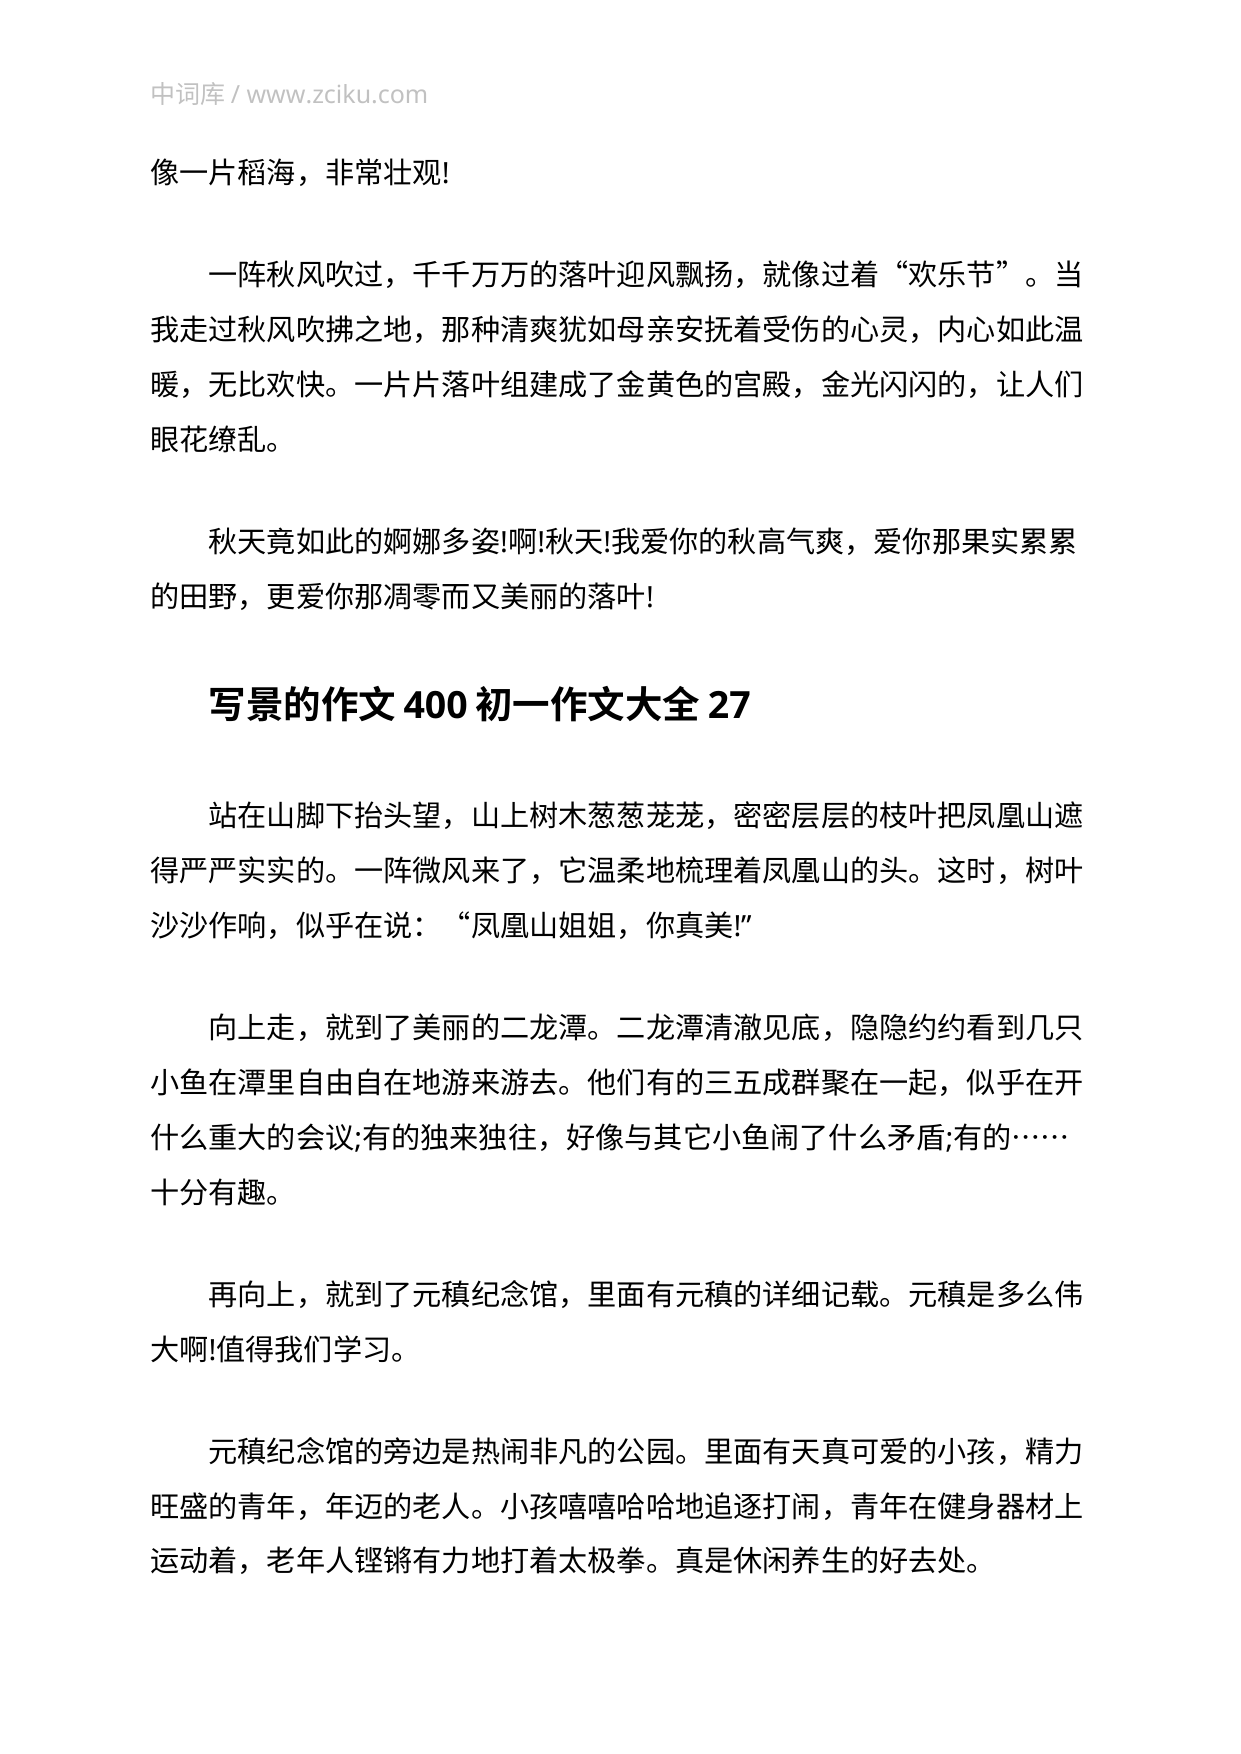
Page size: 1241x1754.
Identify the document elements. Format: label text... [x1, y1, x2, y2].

text 向上走，就到了美丽的二龙潭。二龙潭清澈见底，隐隐约约看到几只小鱼在潭里自由自在地游来游去。他们有的三五成群聚在一起，似乎在开什么重大的会议;有的独来独往，好像与其它小鱼闹了什么矛盾;有的……十分有趣。 [150, 1005, 1090, 1212]
text 秋天竟如此的婀娜多姿!啊!秋天!我爱你的秋高气爽，爱你那果实累累的田野，更爱你那凋零而又美丽的落叶! [150, 518, 1090, 616]
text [150, 150, 1090, 192]
text 写景的作文400初一作文大全27 [150, 675, 1090, 730]
text 再向上，就到了元稹纪念馆，里面有元稹的详细记载。元稹是多么伟大啊!值得我们学习。 [150, 1271, 1090, 1369]
text 站在山脚下抬头望，山上树木葱葱茏茏，密密层层的枝叶把凤凰山遮得严严实实的。一阵微风来了，它温柔地梳理着凤凰山的头。这时，树叶沙沙作响，似乎在说：“凤凰山姐姐，你真美!” [150, 793, 1090, 945]
text 元稹纪念馆的旁边是热闹非凡的公园。里面有天真可爱的小孩，精力旺盛的青年，年迈的老人。小孩嘻嘻哈哈地追逐打闹，青年在健身器材上运动着，老年人铿锵有力地打着太极拳。真是休闲养生的好去处。 [150, 1428, 1090, 1580]
text 一阵秋风吹过，千千万万的落叶迎风飘扬，就像过着“欢乐节”。当我走过秋风吹拂之地，那种清爽犹如母亲安抚着受伤的心灵，内心如此温暖，无比欢快。一片片落叶组建成了金黄色的宫殿，金光闪闪的，让人们眼花缭乱。 [150, 252, 1090, 459]
